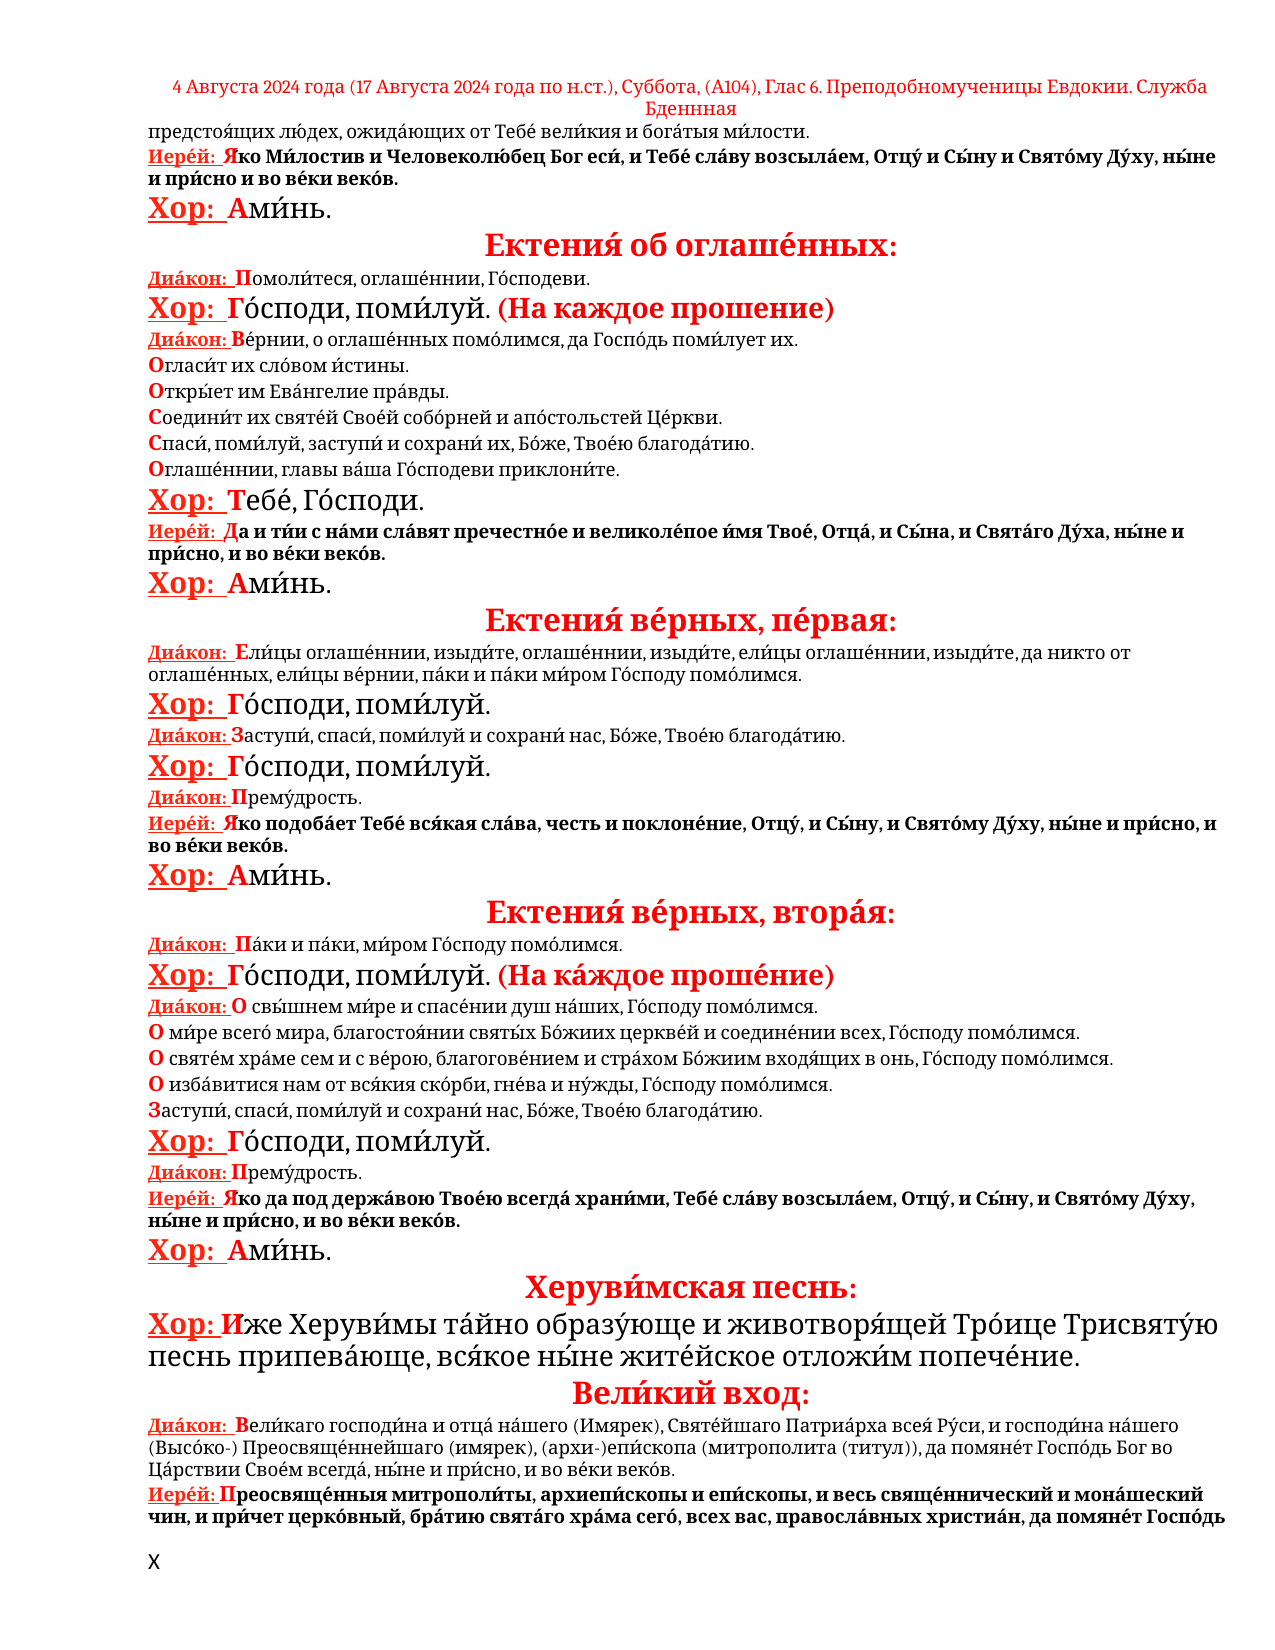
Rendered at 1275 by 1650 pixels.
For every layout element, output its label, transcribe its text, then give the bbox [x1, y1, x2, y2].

text Иере́й: Да и ти́и с на́ми сла́вят пречестно́е и великоле́пое и́мя Твое́, Отца́, и Сы́на, и Свята́го Ду́ха, ны́не и при́сно, и во ве́ки веко́в. [148, 1129, 1233, 1174]
text Хор: Го́споди, поми́луй. [148, 1359, 1233, 1393]
text Еще́ мо́лимся о Богохрани́мей стране́ на́шей, власте́х и во́инстве ея́, да ти́хое и безмо́лвное житие́ поживе́м во вся́ком благоче́стии и чистоте́. [148, 537, 1233, 583]
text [148, 121, 1233, 207]
text Ектения́ сугу́бая: [148, 245, 1233, 281]
text Оглаше́ннии, главы ва́ша Го́сподеви приклони́те. [148, 1067, 1233, 1091]
text Хор: Го́споди, поми́луй. (На каждое прошение) [148, 901, 1233, 935]
text Диа́кон: Прему́дрость. [148, 1395, 1233, 1419]
text Хор: Го́споди, поми́луй. [148, 371, 1233, 404]
text Хор: Го́споди, поми́луй. (Три́жды, на каждое прошение) [148, 433, 1233, 466]
text Еще́ мо́лимся о бра́тиях на́ших, свяще́нницех, священномона́сех, и всем во Христе́ бра́тстве на́шем. [148, 585, 1233, 609]
text Диа́кон: Заступи́, спаси́, поми́луй и сохрани́ нас, Бо́же, Твое́ю благода́тию. [148, 1333, 1233, 1357]
text Ектения́ ве́рных, втора́я: [148, 1504, 1233, 1540]
text Диа́кон: Го́споди Вседержи́телю, Бо́же оте́ц на́ших, мо́лим Ти ся, услы́ши и поми́луй. [148, 345, 1233, 369]
text Ектения́ об оглаше́нных: [148, 837, 1233, 873]
text Спаси́, поми́луй, заступи́ и сохрани́ их, Бо́же, Твое́ю благода́тию. [148, 1041, 1233, 1065]
text Хор: Ами́нь. [148, 801, 1233, 835]
text Соедини́т их святе́й Свое́й собо́рней и апо́стольстей Це́ркви. [148, 1015, 1233, 1039]
text Диа́кон: Поми́луй нас, Бо́же, по вели́цей ми́лости Твое́й, мо́лим Ти ся, услы́ши и поми́луй. [148, 407, 1233, 431]
text Диа́кон: Ве́рнии, о оглаше́нных помо́лимся, да Госпо́дь поми́лует их. [148, 937, 1233, 961]
text Откры́ет им Ева́нгелие пра́вды. [148, 989, 1233, 1013]
text Хор: Ами́нь. [148, 1468, 1233, 1502]
text Хор: Ами́нь. [148, 1176, 1233, 1210]
text Хор: Тебе́, Го́споди. [148, 1093, 1233, 1127]
text Ектения́ ве́рных, пе́рвая: [148, 1212, 1233, 1248]
text Еще́ мо́лимся о ми́лости, жи́зни, ми́ре, здра́вии, спасе́нии, посеще́нии, проще́нии и оставле́нии грехо́в рабо́в Бо́жиих настоя́теля, бра́тии и прихо́жан свята́го хра́ма сего́. [148, 659, 1233, 704]
text Диа́кон: Ели́цы оглаше́ннии, изыди́те, оглаше́ннии, изыди́те, ели́цы оглаше́ннии, изыди́те, да никто от оглаше́нных, ели́цы ве́рнии, па́ки и па́ки ми́ром Го́споду помо́лимся. [148, 1250, 1233, 1295]
text Еще́ мо́лимся о блаже́нных и приснопа́мятных созда́телех свята́го хра́ма сего́, и о всех преждепочи́вших отце́х и бра́тиях, зде лежа́щих и повсю́ду, правосла́вных. [148, 611, 1233, 657]
text Еще́ мо́лимся о плодонося́щих и доброде́ющих во святе́м и всечестне́м хра́ме сем, тружда́ющихся, пою́щих и предстоя́щих лю́дех, ожида́ющих от Тебе́ вели́кия и бога́тыя ми́лости. [148, 706, 1233, 752]
text Хор: Сла́ва Тебе́, Го́споди, сла́ва Тебе́. [148, 209, 1233, 243]
text Диа́кон: Еще́ мо́лимся о Вели́ком Господи́не и Отце́ на́шем Святе́йшем Патриа́рхе (Имярек), и о Господи́не на́шем Высокопреосвяще́ннейшем митрополи́те (или: архиепи́скопе, или: преосвяще́ннейшем епи́скопе имяре́к), и всей во Христе́ бра́тии на́шей. [148, 468, 1233, 535]
text Диа́кон: Рце́м вси от всея́ души́, и от всего́ помышле́ния на́шего рцем. [148, 283, 1233, 307]
text Хор: Го́споди, поми́луй. [148, 1297, 1233, 1331]
text Хор: Го́споди, поми́луй. [148, 309, 1233, 343]
text Иере́й: Я́ко подоба́ет Тебе́ вся́кая сла́ва, честь и поклоне́ние, Отцу́, и Сы́ну, и Свято́му Ду́ху, ны́не и при́сно, и во ве́ки веко́в. [148, 1421, 1233, 1466]
text Иере́й: Я́ко Ми́лостив и Человеколю́бец Бог еси́, и Тебе́ сла́ву возсыла́ем, Отцу́ и Сы́ну и Свято́му Ду́ху, ны́не и при́сно и во ве́ки веко́в. [148, 754, 1233, 799]
text Огласи́т их сло́вом и́стины. [148, 963, 1233, 987]
text Диа́кон: Помоли́теся, оглаше́ннии, Го́сподеви. [148, 875, 1233, 899]
